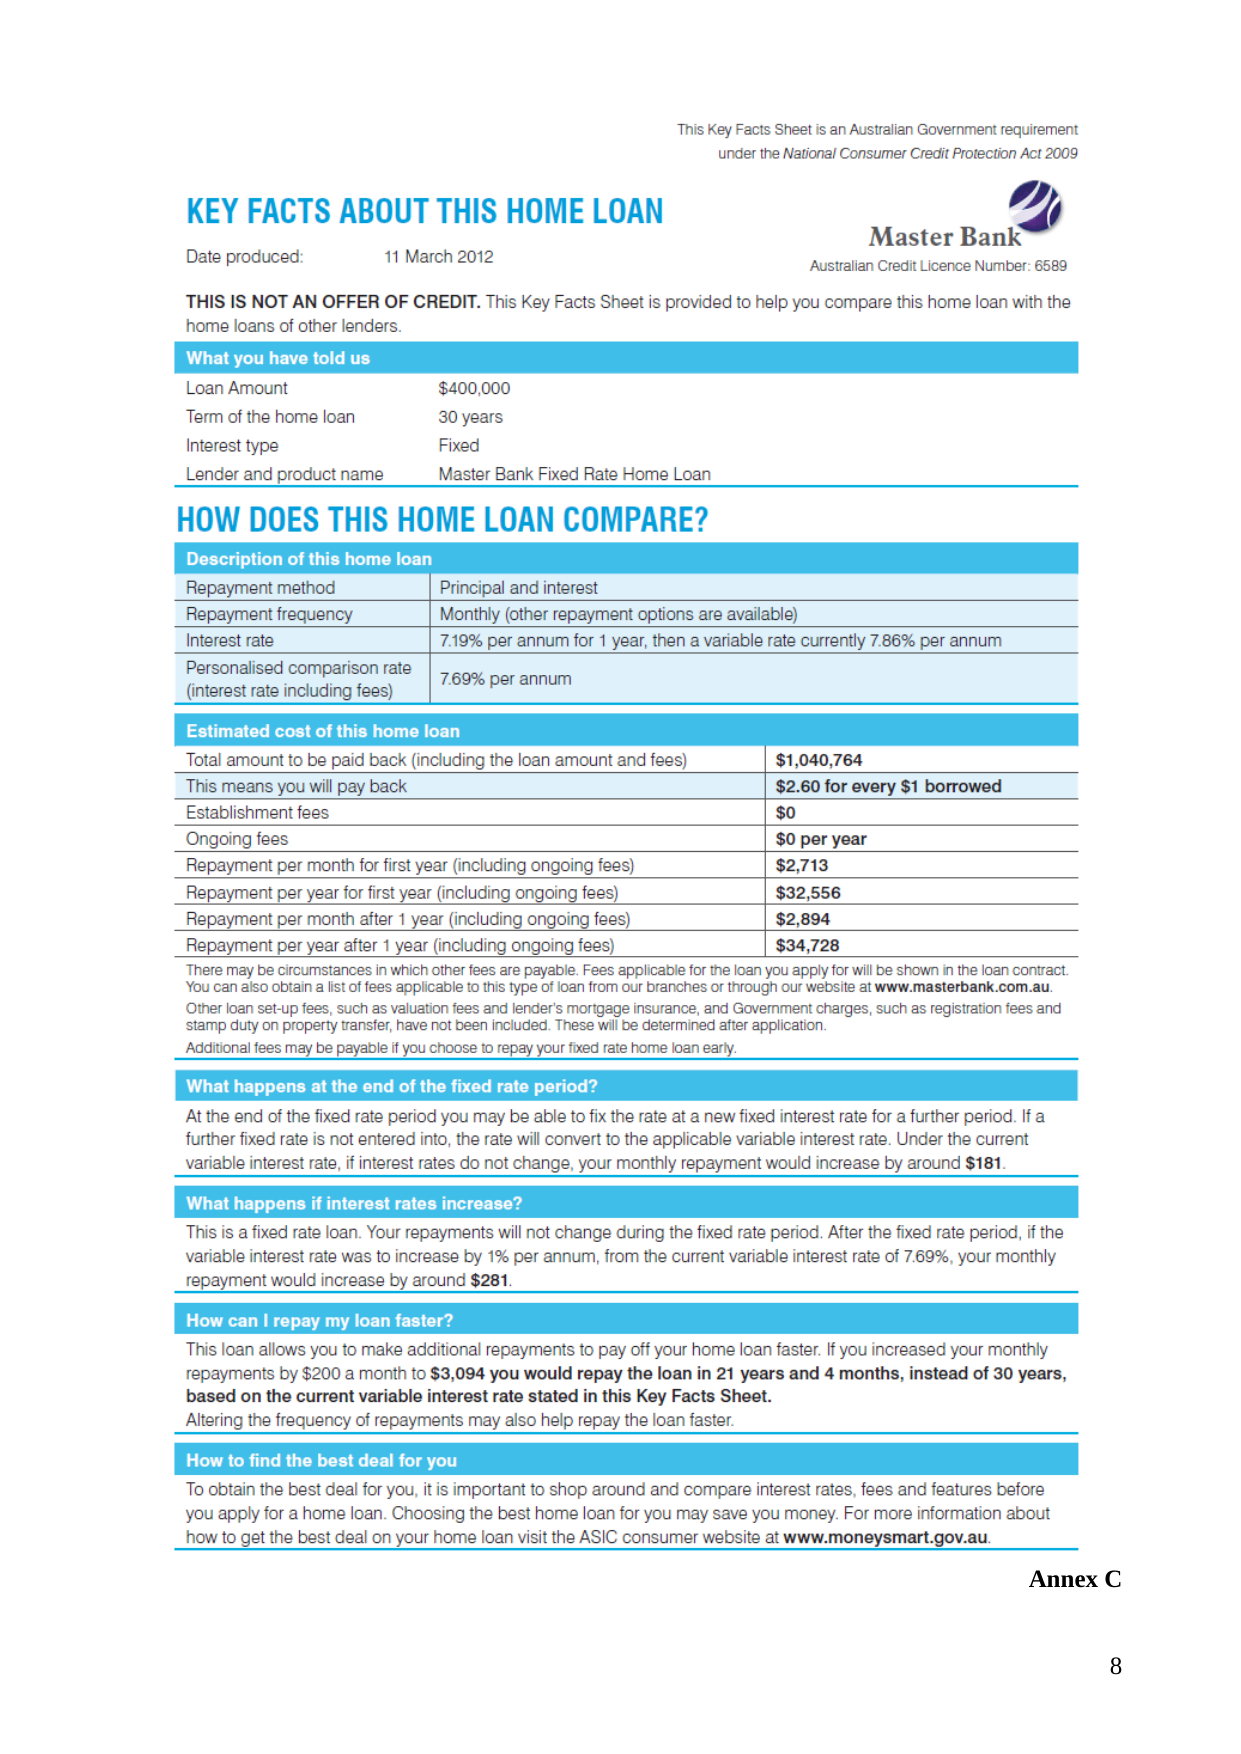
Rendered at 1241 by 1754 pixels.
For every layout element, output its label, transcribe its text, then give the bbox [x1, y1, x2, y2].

list Annex C [148, 1565, 1122, 1593]
